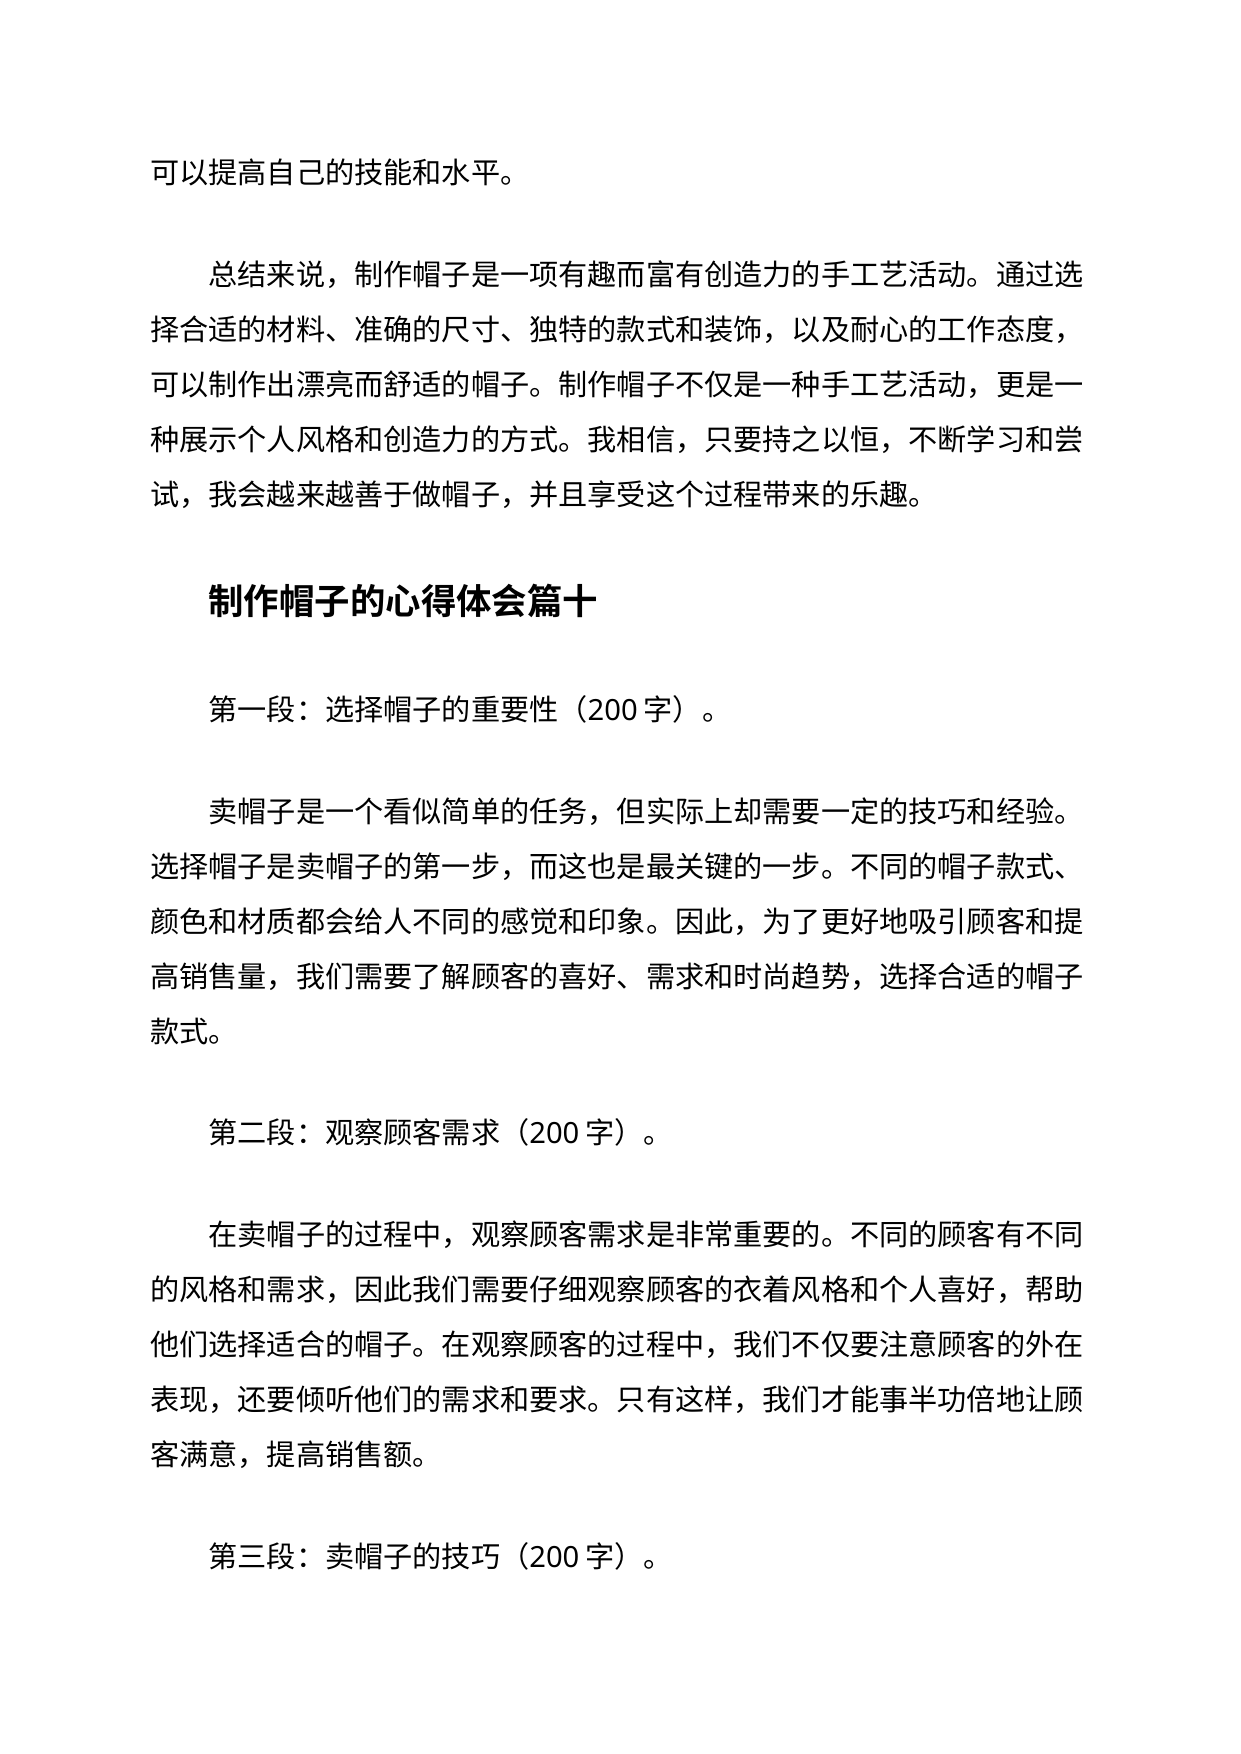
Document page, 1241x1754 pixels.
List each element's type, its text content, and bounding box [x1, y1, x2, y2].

text 第一段：选择帽子的重要性（200字）。 [150, 687, 1090, 729]
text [150, 150, 1090, 192]
text 在卖帽子的过程中，观察顾客需求是非常重要的。不同的顾客有不同的风格和需求，因此我们需要仔细观察顾客的衣着风格和个人喜好，帮助他们选择适合的帽子。在观察顾客的过程中，我们不仅要注意顾客的外在表现，还要倾听他们的需求和要求。只有这样，我们才能事半功倍地让顾客满意，提高销售额。 [150, 1212, 1090, 1474]
text 卖帽子是一个看似简单的任务，但实际上却需要一定的技巧和经验。选择帽子是卖帽子的第一步，而这也是最关键的一步。不同的帽子款式、颜色和材质都会给人不同的感觉和印象。因此，为了更好地吸引顾客和提高销售量，我们需要了解顾客的喜好、需求和时尚趋势，选择合适的帽子款式。 [150, 788, 1090, 1050]
text 第二段：观察顾客需求（200字）。 [150, 1110, 1090, 1152]
text 制作帽子的心得体会篇十 [150, 573, 1090, 624]
text 第三段：卖帽子的技巧（200字）。 [150, 1533, 1090, 1576]
text 总结来说，制作帽子是一项有趣而富有创造力的手工艺活动。通过选择合适的材料、准确的尺寸、独特的款式和装饰，以及耐心的工作态度，可以制作出漂亮而舒适的帽子。制作帽子不仅是一种手工艺活动，更是一种展示个人风格和创造力的方式。我相信，只要持之以恒，不断学习和尝试，我会越来越善于做帽子，并且享受这个过程带来的乐趣。 [150, 252, 1090, 514]
